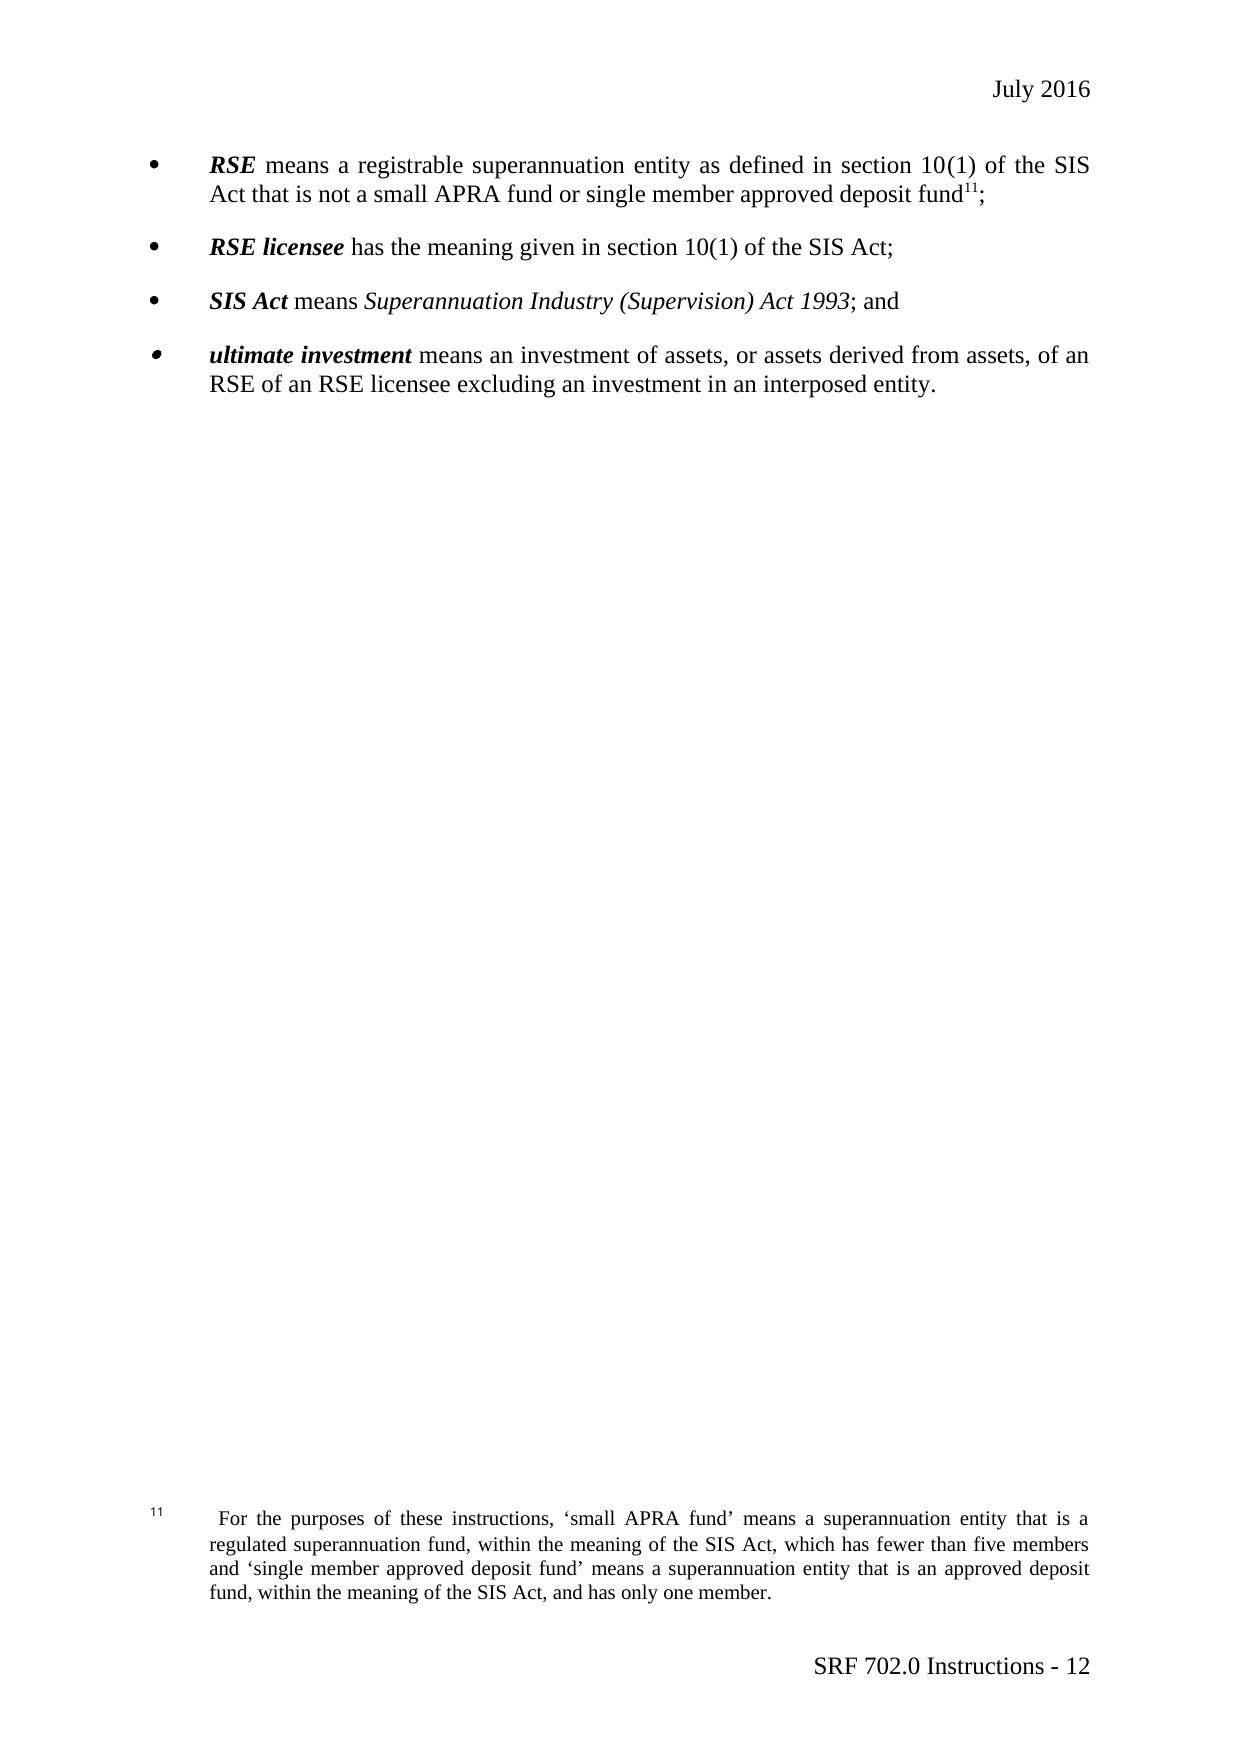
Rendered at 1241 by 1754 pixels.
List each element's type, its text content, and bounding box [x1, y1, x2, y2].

list RSE means a registrable superannuation entity as defined in section 10(1) of the SIS Act that is not a small APRA fund or single member approved deposit fund; [150, 150, 1090, 207]
list SIS Act means Superannuation Industry (Supervision) Act 1993; and [150, 286, 1090, 315]
list RSE licensee has the meaning given in section 10(1) of the SIS Act; [150, 232, 1090, 261]
list ultimate investment means an investment of assets, or assets derived from assets, of an RSE of an RSE licensee excluding an investment in an interposed entity. [150, 340, 1090, 397]
